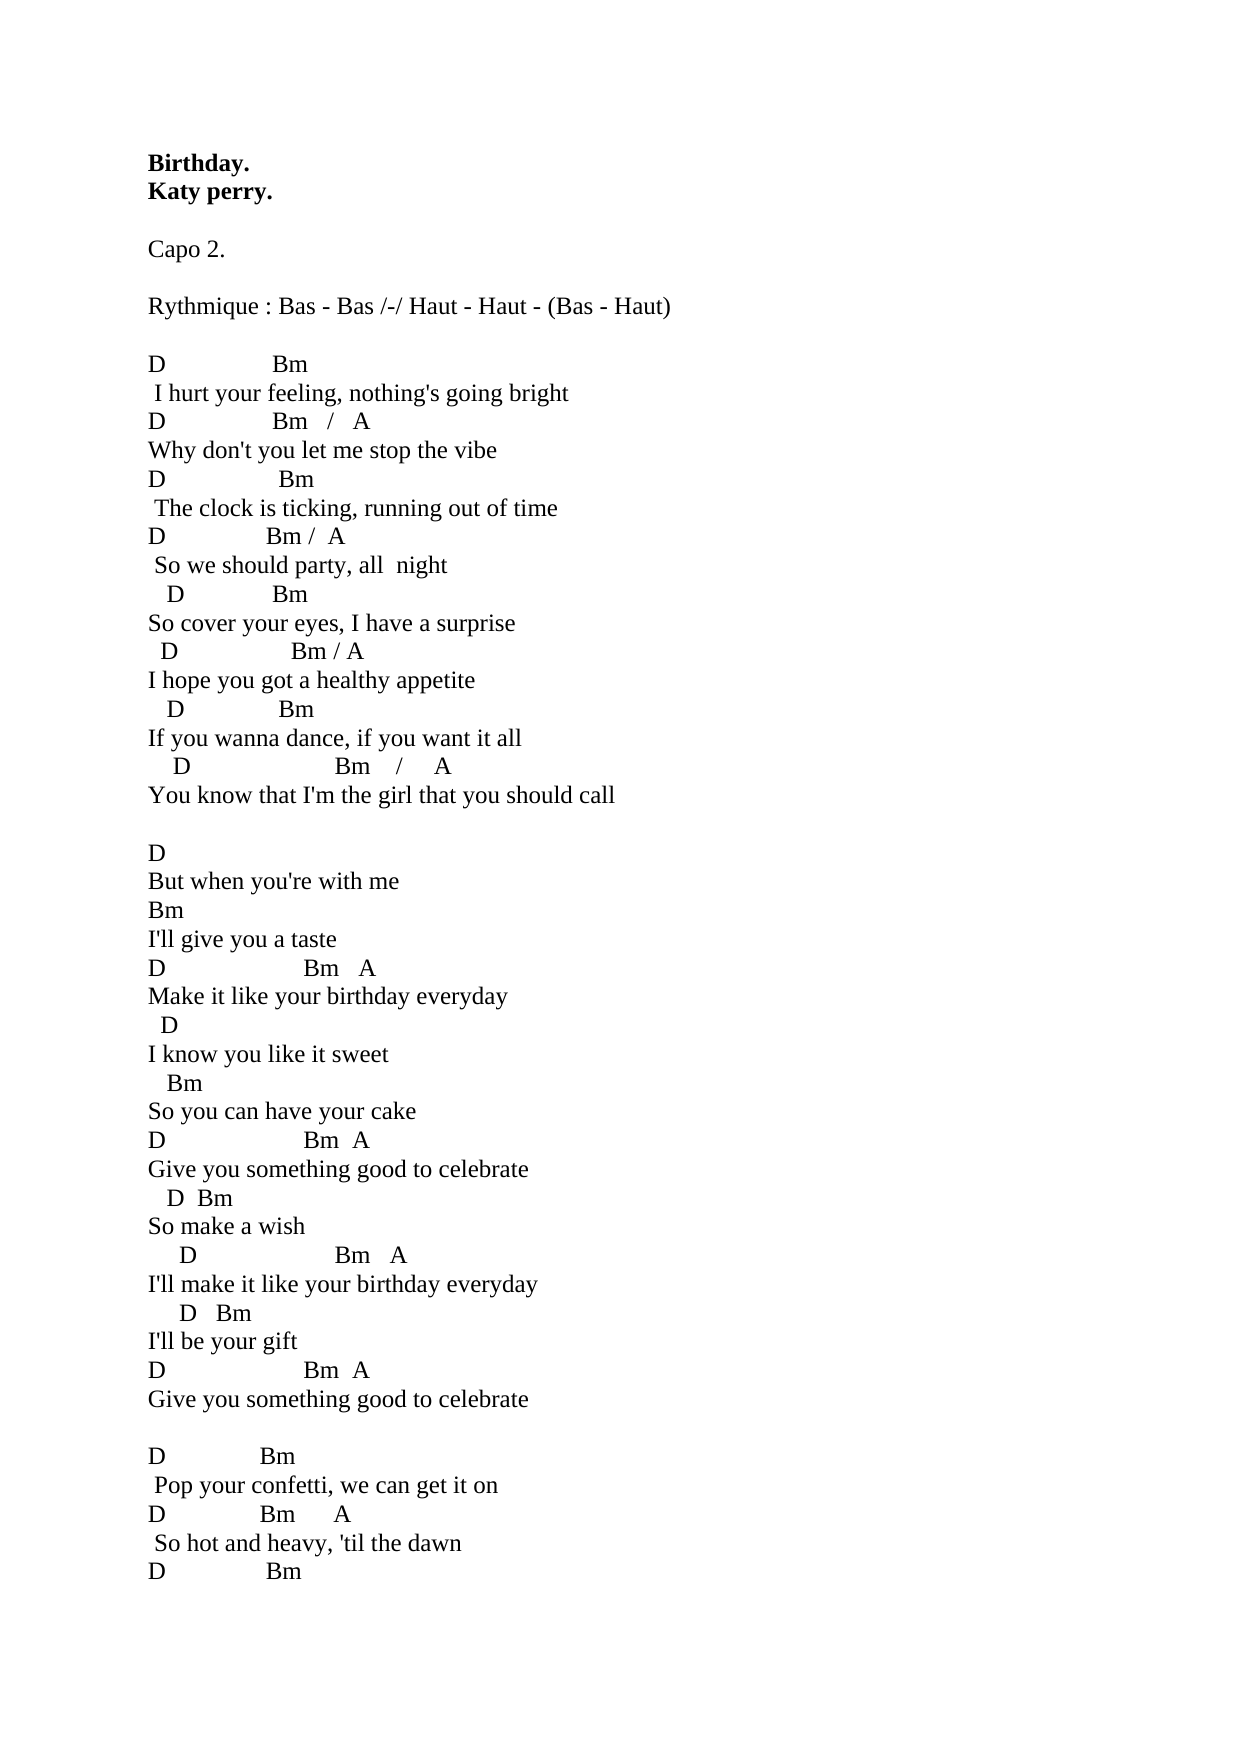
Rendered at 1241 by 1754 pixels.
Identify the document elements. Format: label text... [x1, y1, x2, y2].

text Capo 2. [148, 234, 1093, 263]
text D Bm [148, 1556, 1093, 1585]
text D Bm [148, 464, 1093, 493]
text D Bm [148, 1298, 1093, 1326]
text So you can have your cake [148, 1096, 1093, 1125]
text Bm [148, 895, 1093, 924]
text I hurt your feeling, nothing's going bright [148, 378, 1093, 406]
text Rythmique : Bas - Bas /-/ Haut - Haut - (Bas - Haut) [148, 291, 1093, 320]
text D Bm A [148, 1355, 1093, 1384]
text So we should party, all night [148, 550, 1093, 579]
text D Bm [148, 579, 1093, 608]
text D Bm [148, 349, 1093, 378]
text Why don't you let me stop the vibe [148, 435, 1093, 464]
text So cover your eyes, I have a surprise [148, 608, 1093, 636]
text D Bm [148, 1441, 1093, 1470]
text Katy perry. [148, 176, 1093, 205]
text Birthday. [148, 148, 1093, 176]
text So hot and heavy, 'til the dawn [148, 1528, 1093, 1556]
text I'll make it like your birthday everyday [148, 1269, 1093, 1298]
text Give you something good to celebrate [148, 1384, 1093, 1413]
text Make it like your birthday everyday [148, 981, 1093, 1010]
text D Bm / A [148, 636, 1093, 665]
text So make a wish [148, 1211, 1093, 1240]
text The clock is ticking, running out of time [148, 493, 1093, 521]
text D Bm [148, 1183, 1093, 1211]
text D Bm A [148, 1499, 1093, 1528]
text Bm [148, 1068, 1093, 1096]
text D Bm A [148, 1125, 1093, 1154]
text I'll be your gift [148, 1326, 1093, 1355]
text D [148, 1010, 1093, 1039]
text D Bm / A [148, 521, 1093, 550]
text You know that I'm the girl that you should call [148, 780, 1093, 809]
text D Bm [148, 694, 1093, 723]
text D [148, 838, 1093, 866]
text D Bm A [148, 1240, 1093, 1269]
text D Bm / A [148, 751, 1093, 780]
text I know you like it sweet [148, 1039, 1093, 1068]
text I'll give you a taste [148, 924, 1093, 953]
text D Bm / A [148, 406, 1093, 435]
text But when you're with me [148, 866, 1093, 895]
text Pop your confetti, we can get it on [148, 1470, 1093, 1499]
text If you wanna dance, if you want it all [148, 723, 1093, 751]
text D Bm A [148, 953, 1093, 981]
text Give you something good to celebrate [148, 1154, 1093, 1183]
text I hope you got a healthy appetite [148, 665, 1093, 694]
